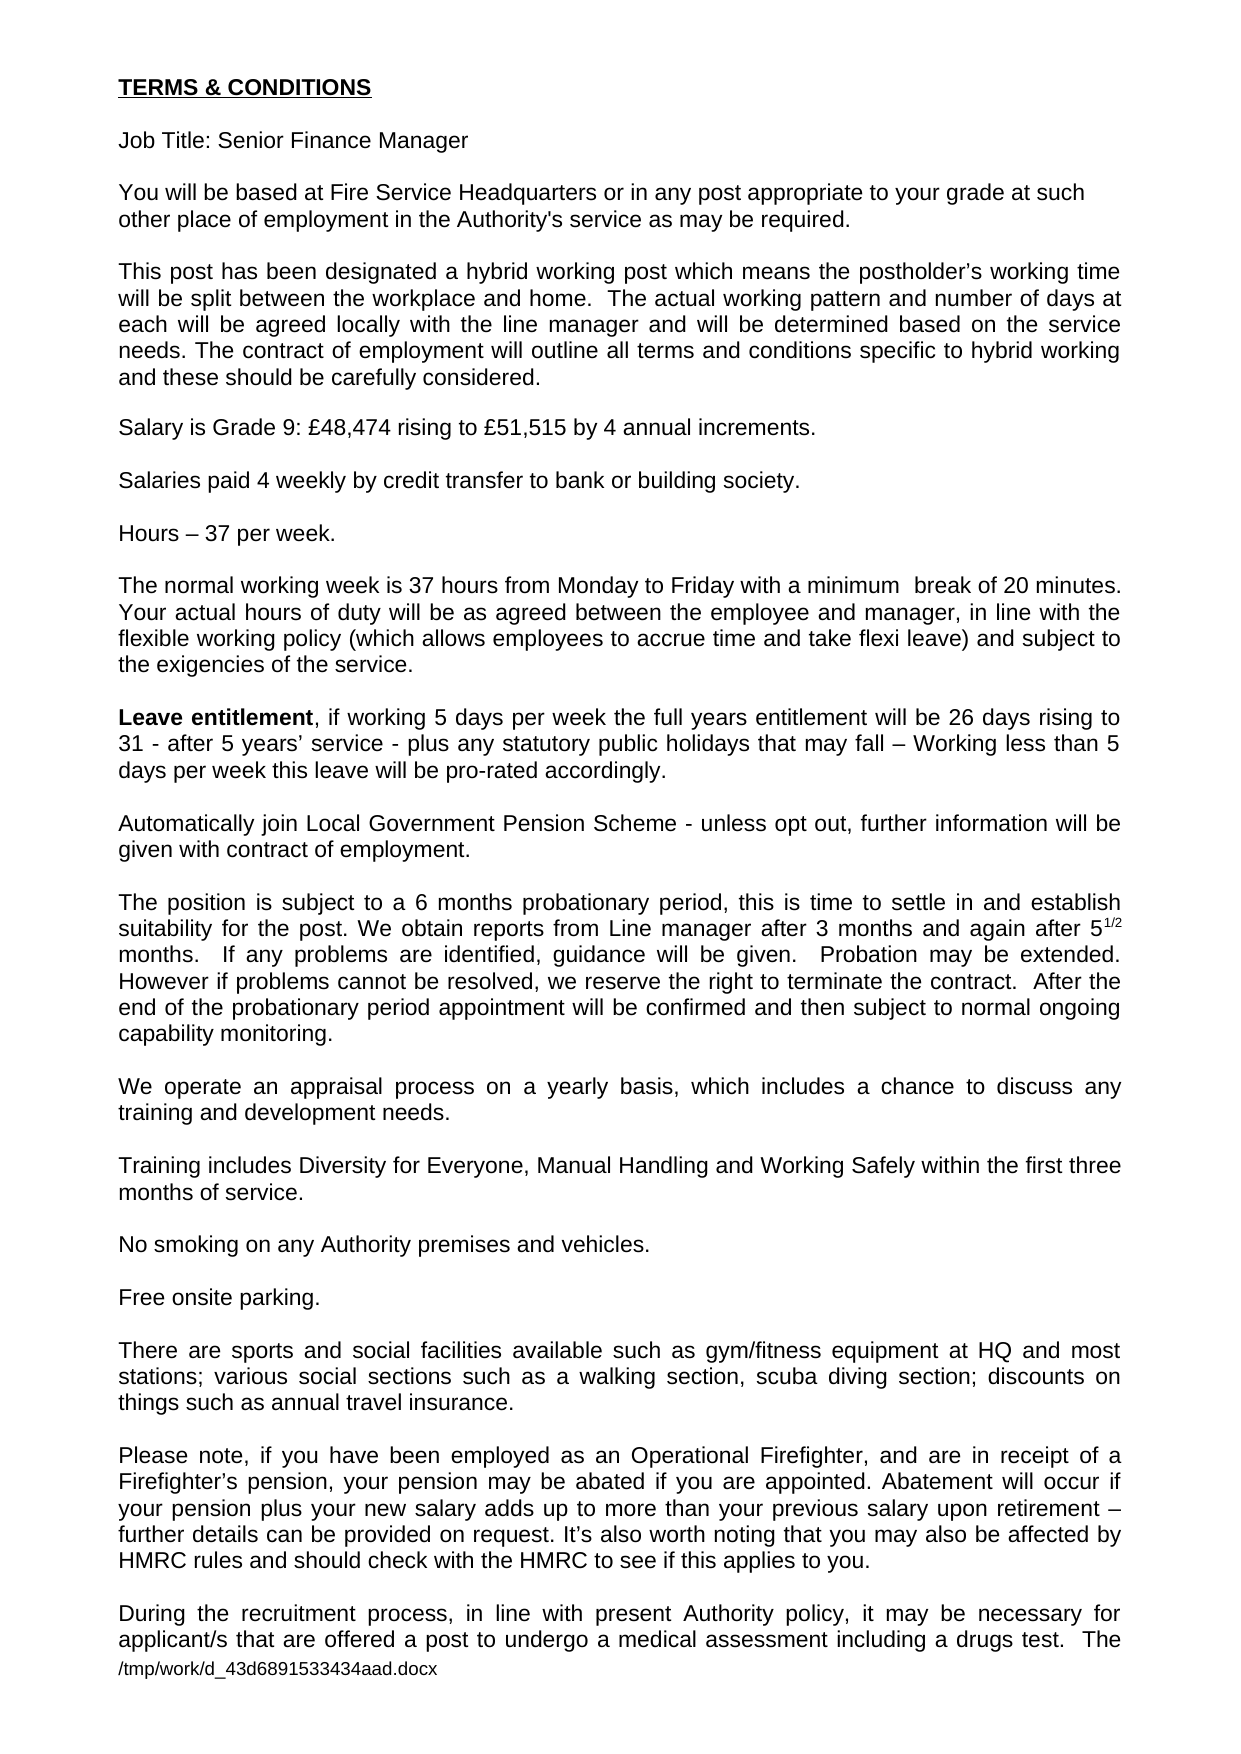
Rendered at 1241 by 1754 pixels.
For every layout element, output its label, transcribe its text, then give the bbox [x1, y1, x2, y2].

text Salary is Grade by 4 annual increments. [118, 414, 1122, 441]
text This post has been designated a hybrid working post which means the postholder’s working time will be split between the workplace and home. The actual working pattern and number of days at each will be agreed locally with the line manager and will be determined based on the service needs. The contract of employment will outline all terms and conditions specific to hybrid working and these should be carefully considered. [118, 258, 1122, 390]
text The position is subject to a 6 months probationary period, this is time to settle in and establish suitability for the post. We obtain reports from Line manager after 3 months and again after 51/2 months. If any problems are identified, guidance will be given. Probation may be extended. However if problems cannot be resolved, we reserve the right to terminate the contract. After the end of the probationary period appointment will be confirmed and then subject to normal ongoing capability monitoring. [118, 888, 1122, 1047]
text Automatically join Local Government Pension Scheme - unless opt out, further information will be given with contract of employment. [118, 809, 1122, 862]
subtitle TERMS & CONDITIONS [118, 74, 1122, 100]
text Job Title: Senior Finance Manager [118, 127, 1122, 153]
text The normal working week is 37 hours from Monday to Friday with a minimum break of 20 minutes. Your actual hours of duty will be as agreed between the employee and manager, in line with the flexible working policy (which allows employees to accrue time and take flexi leave) and subject to the exigencies of the service. [118, 572, 1122, 678]
text Hours – 37 per week. [118, 519, 1122, 546]
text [118, 1600, 1122, 1653]
text We operate an appraisal process on a yearly basis, which includes a chance to discuss any training and development needs. [118, 1073, 1122, 1126]
text No smoking on any Authority premises and vehicles. [118, 1231, 1122, 1257]
text Training includes Diversity for Everyone, Manual Handling and Working Safely within the first three months of service. [118, 1152, 1122, 1205]
text Salaries paid 4 weekly by credit transfer to bank or building society. [118, 467, 1122, 493]
text You will be based at Fire Service Headquarters or in any post appropriate to your grade at such other place of employment in the Authority's service as may be required. [118, 179, 1122, 232]
text Please note, if you have been employed as an Operational Firefighter, and are in receipt of a Firefighter’s pension, your pension may be abated if you are appointed. Abatement will occur if your pension plus your new salary adds up to more than your previous salary upon retirement – further details can be provided on request. It’s also worth noting that you may also be affected by HMRC rules and should check with the HMRC to see if this applies to you. [118, 1442, 1122, 1574]
text Free onsite parking. [118, 1284, 1122, 1310]
text Leave entitlement, if working 5 days per week the full years entitlement will be 26 days rising to 31 - after 5 years’ service - plus any statutory public holidays that may fall – Working less than 5 days per week this leave will be pro-rated accordingly. [118, 704, 1122, 783]
text There are sports and social facilities available such as gym/fitness equipment at HQ and most stations; various social sections such as a walking section, scuba diving section; discounts on things such as annual travel insurance. [118, 1337, 1122, 1416]
